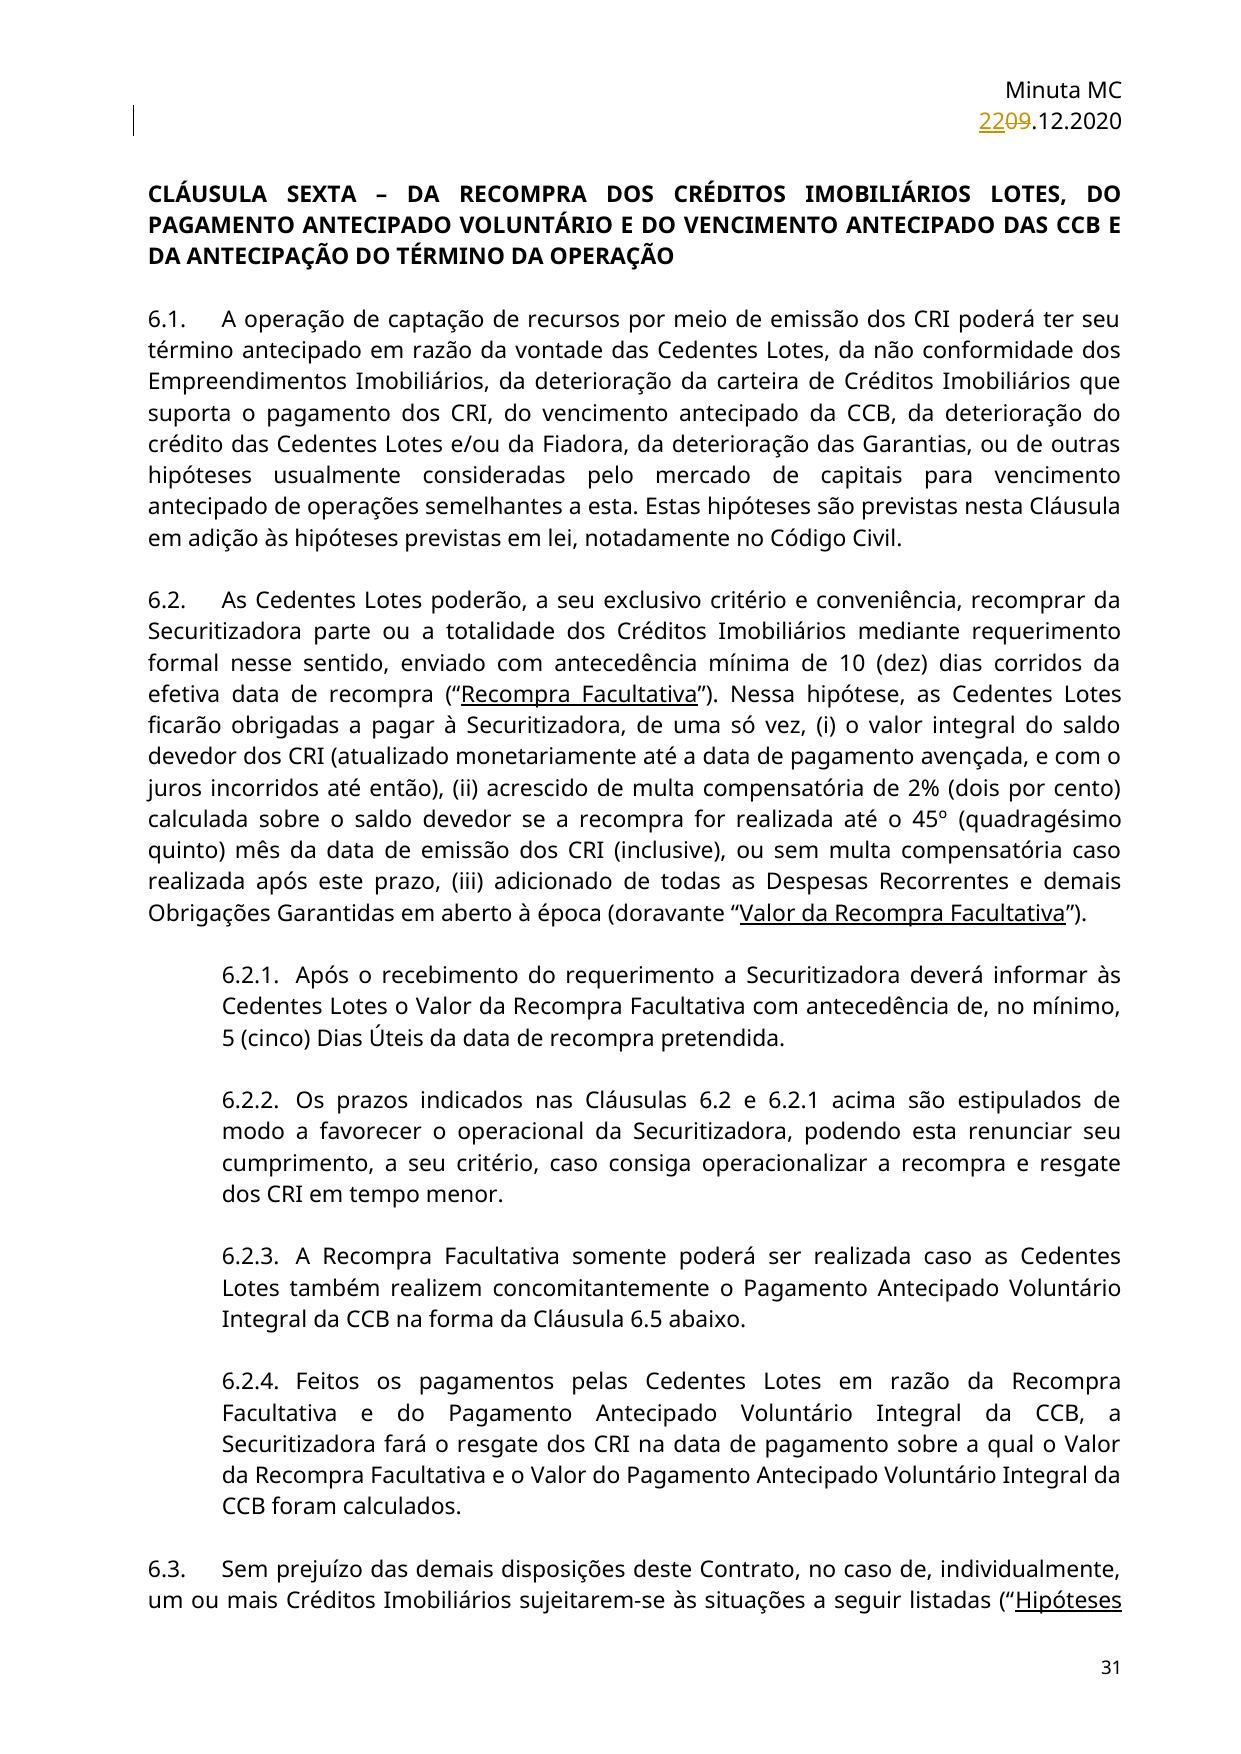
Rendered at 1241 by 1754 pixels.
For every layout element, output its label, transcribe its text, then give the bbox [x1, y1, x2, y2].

text CLÁUSULA SEXTA – DA RECOMPRA DOS CRÉDITOS IMOBILIÁRIOS LOTES, DO PAGAMENTO ANTECIPADO VOLUNTÁRIO E DO VENCIMENTO ANTECIPADO DAS CCB E DA ANTECIPAÇÃO DO TÉRMINO DA OPERAÇÃO [148, 177, 1122, 271]
text 6.2.4. Feitos os pagamentos pelas Cedentes Lotes em razão da Recompra Facultativa e do Pagamento Antecipado Voluntário Integral da CCB, a Securitizadora fará o resgate dos CRI na data de pagamento sobre a qual o Valor da Recompra Facultativa e o Valor do Pagamento Antecipado Voluntário Integral da CCB foram calculados. [222, 1365, 1122, 1521]
text 6.2.3. A Recompra Facultativa somente poderá ser realizada caso as Cedentes Lotes também realizem concomitantemente o Pagamento Antecipado Voluntário Integral da CCB na forma da Cláusula 6.5 abaixo. [222, 1240, 1122, 1333]
text 6.2.2. Os prazos indicados nas Cláusulas 6.2 e 6.2.1 acima são estipulados de modo a favorecer o operacional da Securitizadora, podendo esta renunciar seu cumprimento, a seu critério, caso consiga operacionalizar a recompra e resgate dos CRI em tempo menor. [222, 1083, 1122, 1208]
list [148, 1552, 1122, 1615]
text 6.2.1. Após o recebimento do requerimento a Securitizadora deverá informar às Cedentes Lotes o Valor da Recompra Facultativa com antecedência de, no mínimo, 5 (cinco) Dias Úteis da data de recompra pretendida. [222, 958, 1122, 1052]
list A operação de captação de recursos por meio de emissão dos CRI poderá ter seu término antecipado em razão da vontade das Cedentes Lotes, da não conformidade dos Empreendimentos Imobiliários, da deterioração da carteira de Créditos Imobiliários que suporta o pagamento dos CRI, do vencimento antecipado da CCB, da deterioração do crédito das Cedentes Lotes e/ou da Fiadora, da deterioração das Garantias, ou de outras hipóteses usualmente consideradas pelo mercado de capitais para vencimento antecipado de operações semelhantes a esta. Estas hipóteses são previstas nesta Cláusula em adição às hipóteses previstas em lei, notadamente no Código Civil. [148, 302, 1122, 552]
list As Cedentes Lotes poderão, a seu exclusivo critério e conveniência, recomprar da Securitizadora parte ou a totalidade dos Créditos Imobiliários mediante requerimento formal nesse sentido, enviado com antecedência mínima de 10 (dez) dias corridos da efetiva data de recompra (“Recompra Facultativa”). Nessa hipótese, as Cedentes Lotes ficarão obrigadas a pagar à Securitizadora, de uma só vez, (i) o valor integral do saldo devedor dos CRI (atualizado monetariamente até a data de pagamento avençada, e com o juros incorridos até então), (ii) acrescido de multa compensatória de 2% (dois por cento) calculada sobre o saldo devedor se a recompra for realizada até o 45º (quadragésimo quinto) mês da data de emissão dos CRI (inclusive), ou sem multa compensatória caso realizada após este prazo, (iii) adicionado de todas as Despesas Recorrentes e demais Obrigações Garantidas em aberto à época (doravante “Valor da Recompra Facultativa”). [148, 583, 1122, 927]
